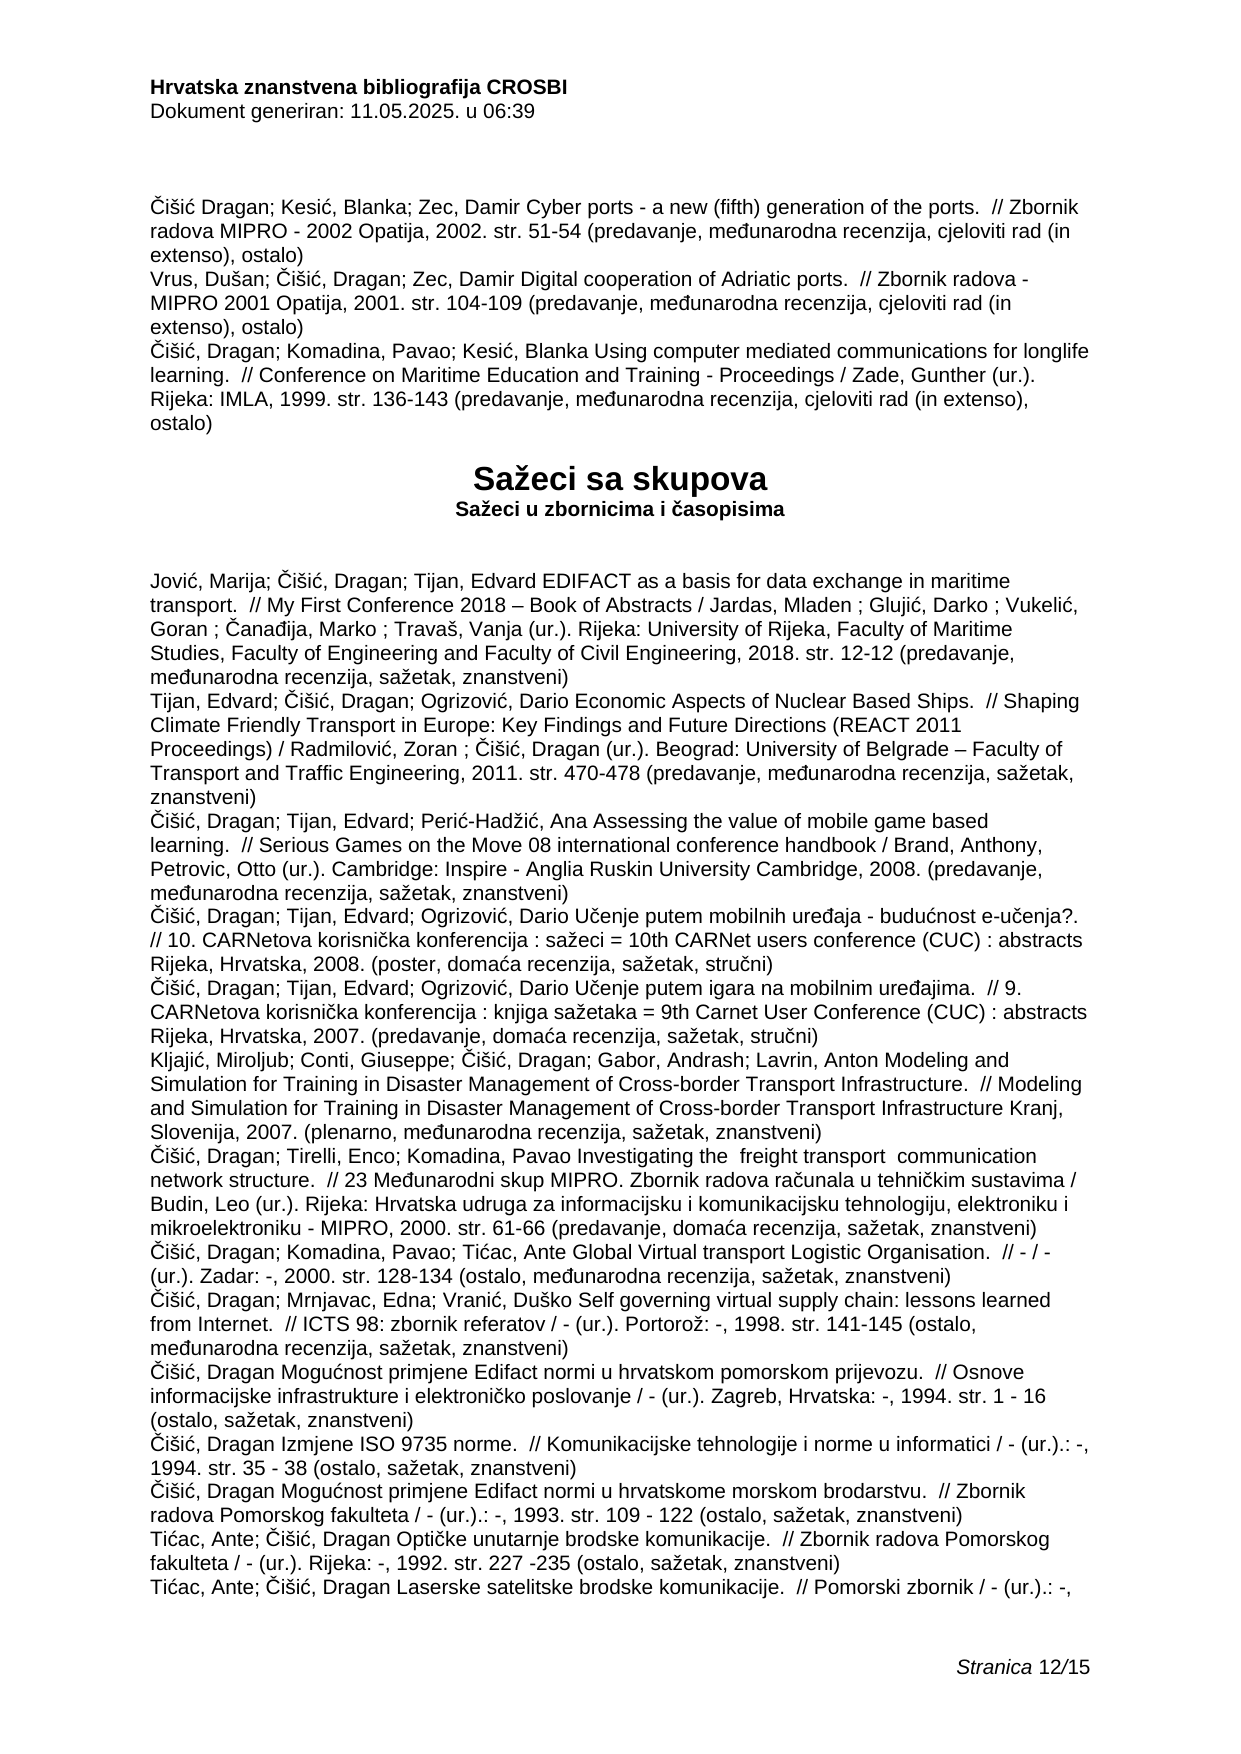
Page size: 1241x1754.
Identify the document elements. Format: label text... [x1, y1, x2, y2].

text Kljajić, Miroljub; Conti, Giuseppe; Čišić, Dragan; Gabor, Andrash; Lavrin, Anton [150, 1048, 1090, 1144]
text Tijan, Edvard; Čišić, Dragan; Ogrizović, Dario [150, 689, 1090, 808]
text Čišić, Dragan; Tirelli, Enco; Komadina, Pavao [150, 1144, 1090, 1240]
subtitle Sažeci u zbornicima i časopisima [150, 497, 1090, 521]
text Vrus, Dušan; Čišić, Dragan; Zec, Damir [150, 267, 1090, 339]
text Čišić, Dragan [150, 1359, 1090, 1431]
text Čišić, Dragan [150, 1431, 1090, 1479]
text Čišić, Dragan; Tijan, Edvard; Ogrizović, Dario [150, 904, 1090, 976]
text Tićac, Ante; Čišić, Dragan [150, 1527, 1090, 1575]
text Čišić, Dragan [150, 1479, 1090, 1527]
text Jović, Marija; Čišić, Dragan; Tijan, Edvard [150, 569, 1090, 689]
text Čišić, Dragan; Komadina, Pavao; Kesić, Blanka [150, 339, 1090, 434]
text Čišić, Dragan; Tijan, Edvard; Perić-Hadžić, Ana [150, 808, 1090, 904]
text Čišić, Dragan; Mrnjavac, Edna; Vranić, Duško [150, 1288, 1090, 1359]
text Čišić, Dragan; Komadina, Pavao; Tićac, Ante [150, 1240, 1090, 1288]
text Čišić Dragan; Kesić, Blanka; Zec, Damir [150, 195, 1090, 267]
subtitle Sažeci sa skupova [150, 458, 1090, 497]
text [150, 1575, 1090, 1599]
text Čišić, Dragan; Tijan, Edvard; Ogrizović, Dario [150, 976, 1090, 1048]
